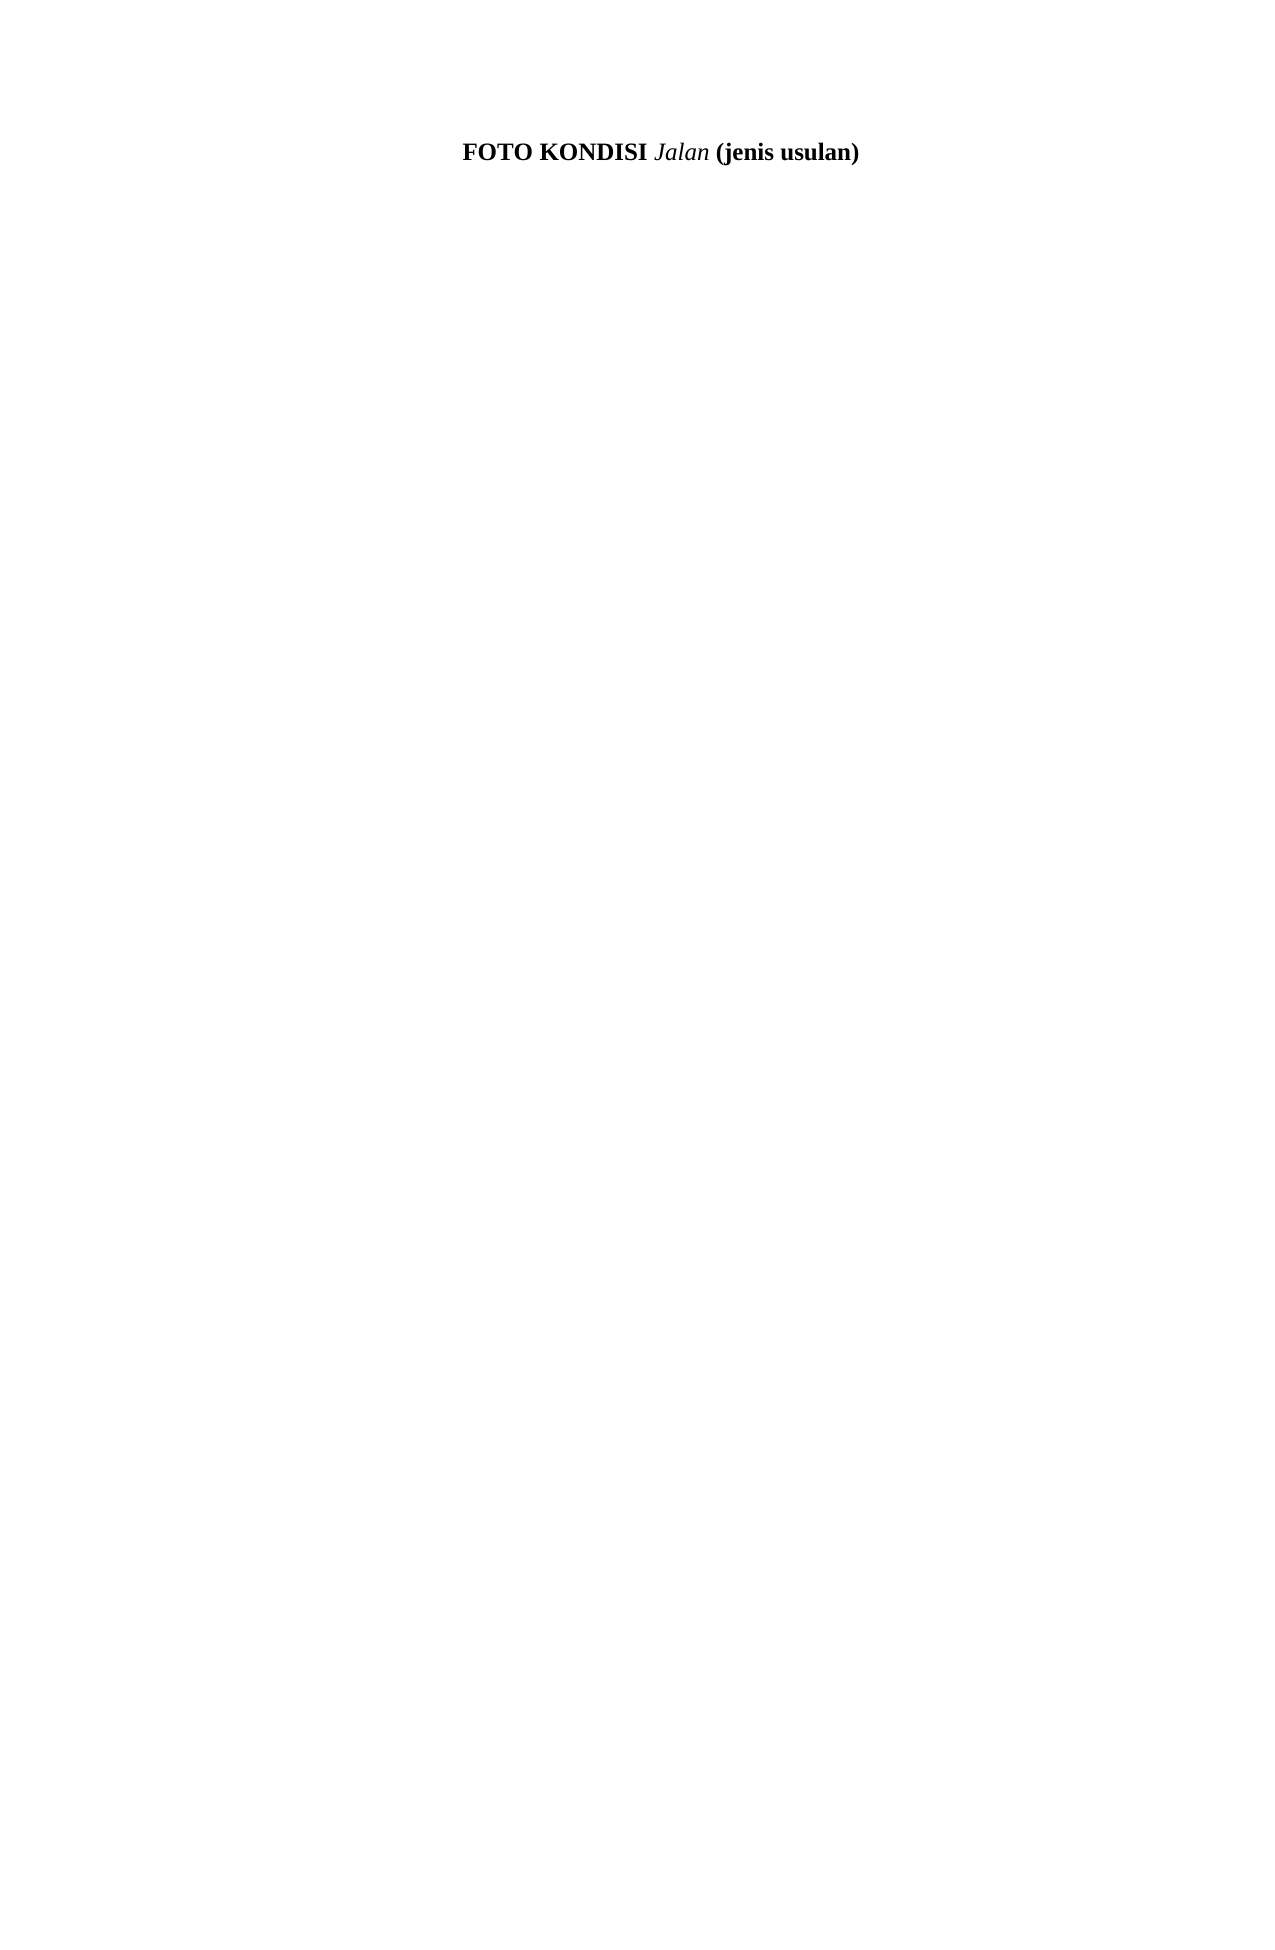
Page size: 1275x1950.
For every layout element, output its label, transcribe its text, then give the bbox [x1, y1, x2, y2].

text FOTO KONDISI Jalan (jenis usulan) [178, 137, 1143, 166]
